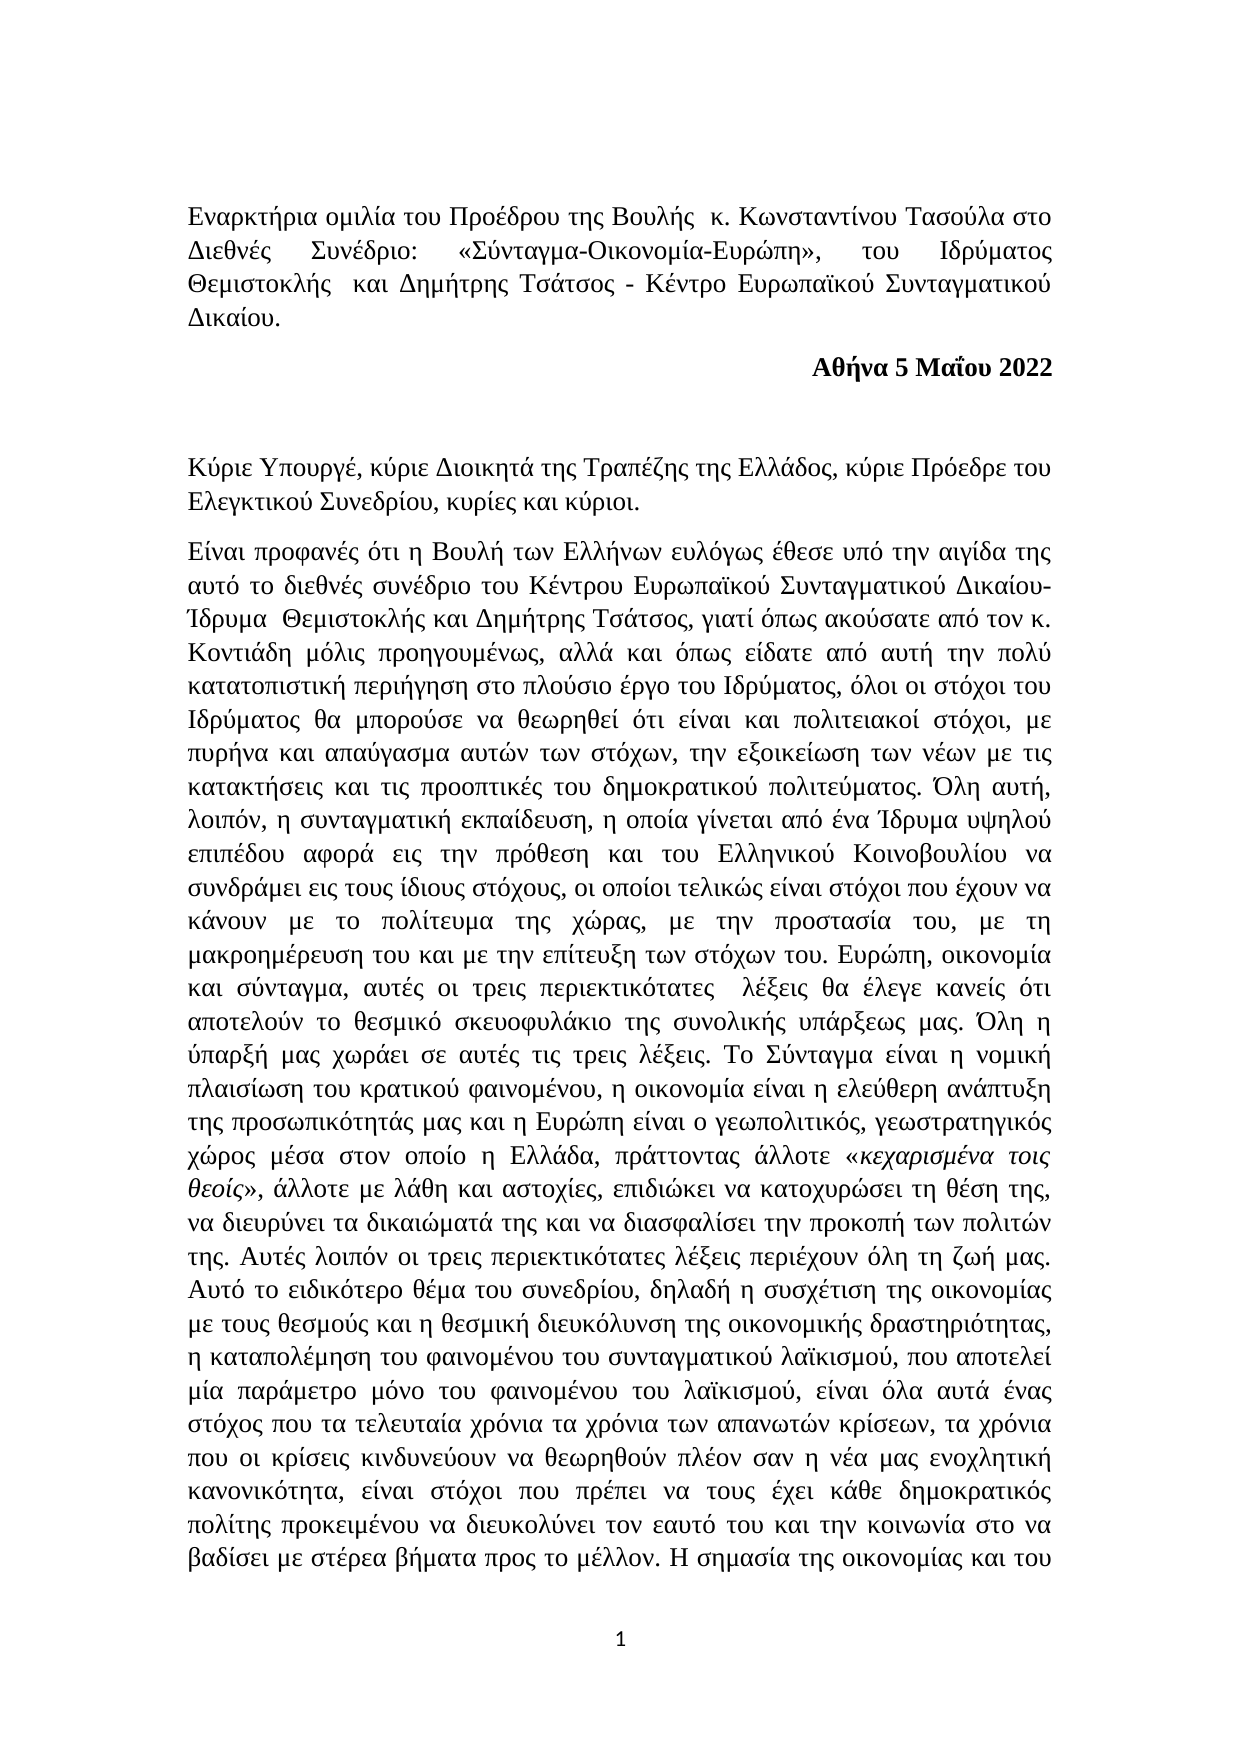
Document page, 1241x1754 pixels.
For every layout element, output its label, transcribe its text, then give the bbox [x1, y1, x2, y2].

text Εναρκτήρια ομιλία του Προέδρου της Βουλής κ. Κωνσταντίνου Τασούλα στο Διεθνές Συνέδριο: «Σύνταγμα-Οικονομία-Ευρώπη», του Ιδρύματος Θεμιστοκλής και Δημήτρης Τσάτσος - Κέντρο Ευρωπαϊκού Συνταγματικού Δικαίου. [187, 200, 1053, 332]
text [187, 535, 1053, 1573]
text Κύριε Υπουργέ, κύριε Διοικητά της Τραπέζης της Ελλάδος, κύριε Πρόεδρε του Ελεγκτικού Συνεδρίου, κυρίες και κύριοι. [187, 451, 1053, 516]
text Αθήνα 5 Μαΐου 2022 [187, 351, 1053, 382]
